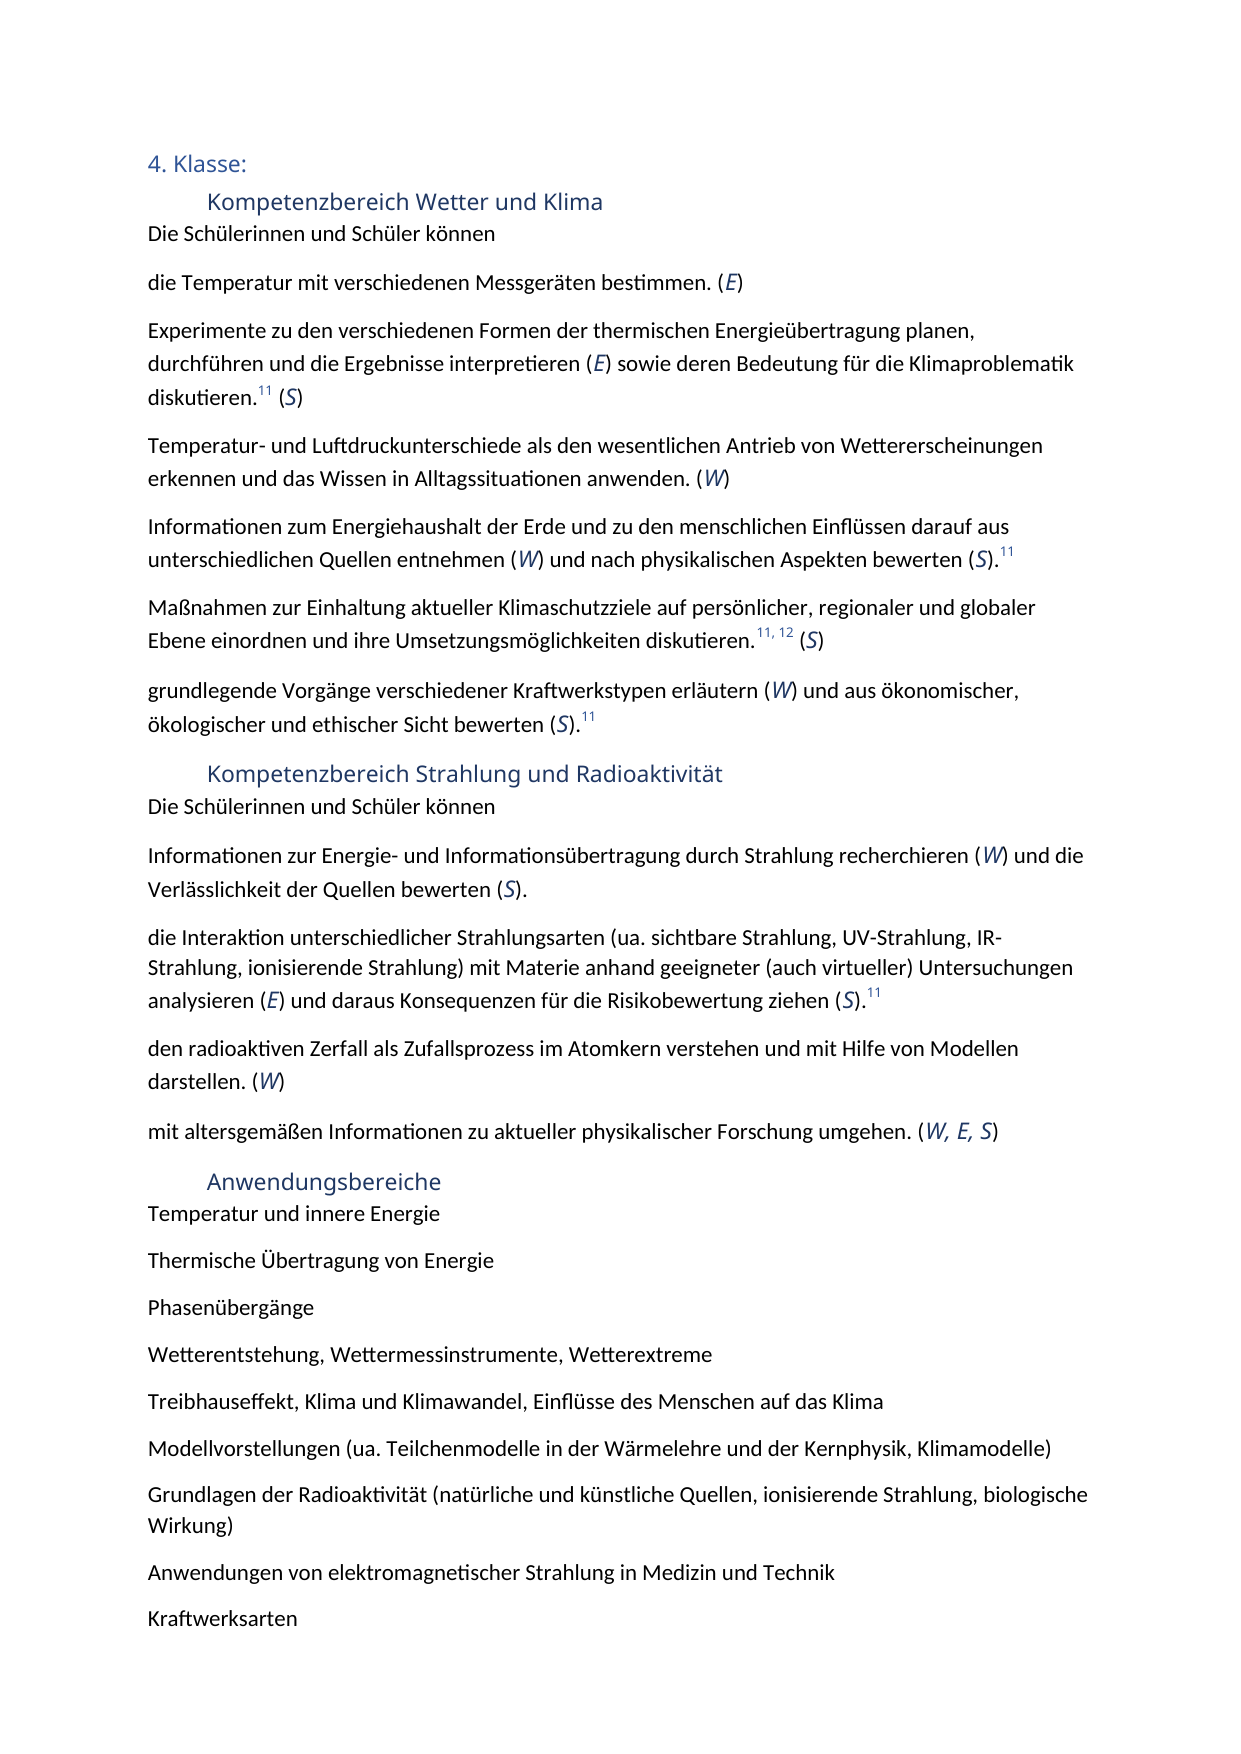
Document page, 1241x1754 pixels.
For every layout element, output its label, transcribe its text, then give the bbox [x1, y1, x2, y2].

subtitle Kompetenzbereich Wetter und Klima [207, 186, 1093, 217]
subtitle Kompetenzbereich Strahlung und Radioaktivität [207, 758, 1093, 789]
subtitle 4. Klasse: [148, 148, 1093, 179]
subtitle Anwendungsbereiche [207, 1166, 1093, 1197]
